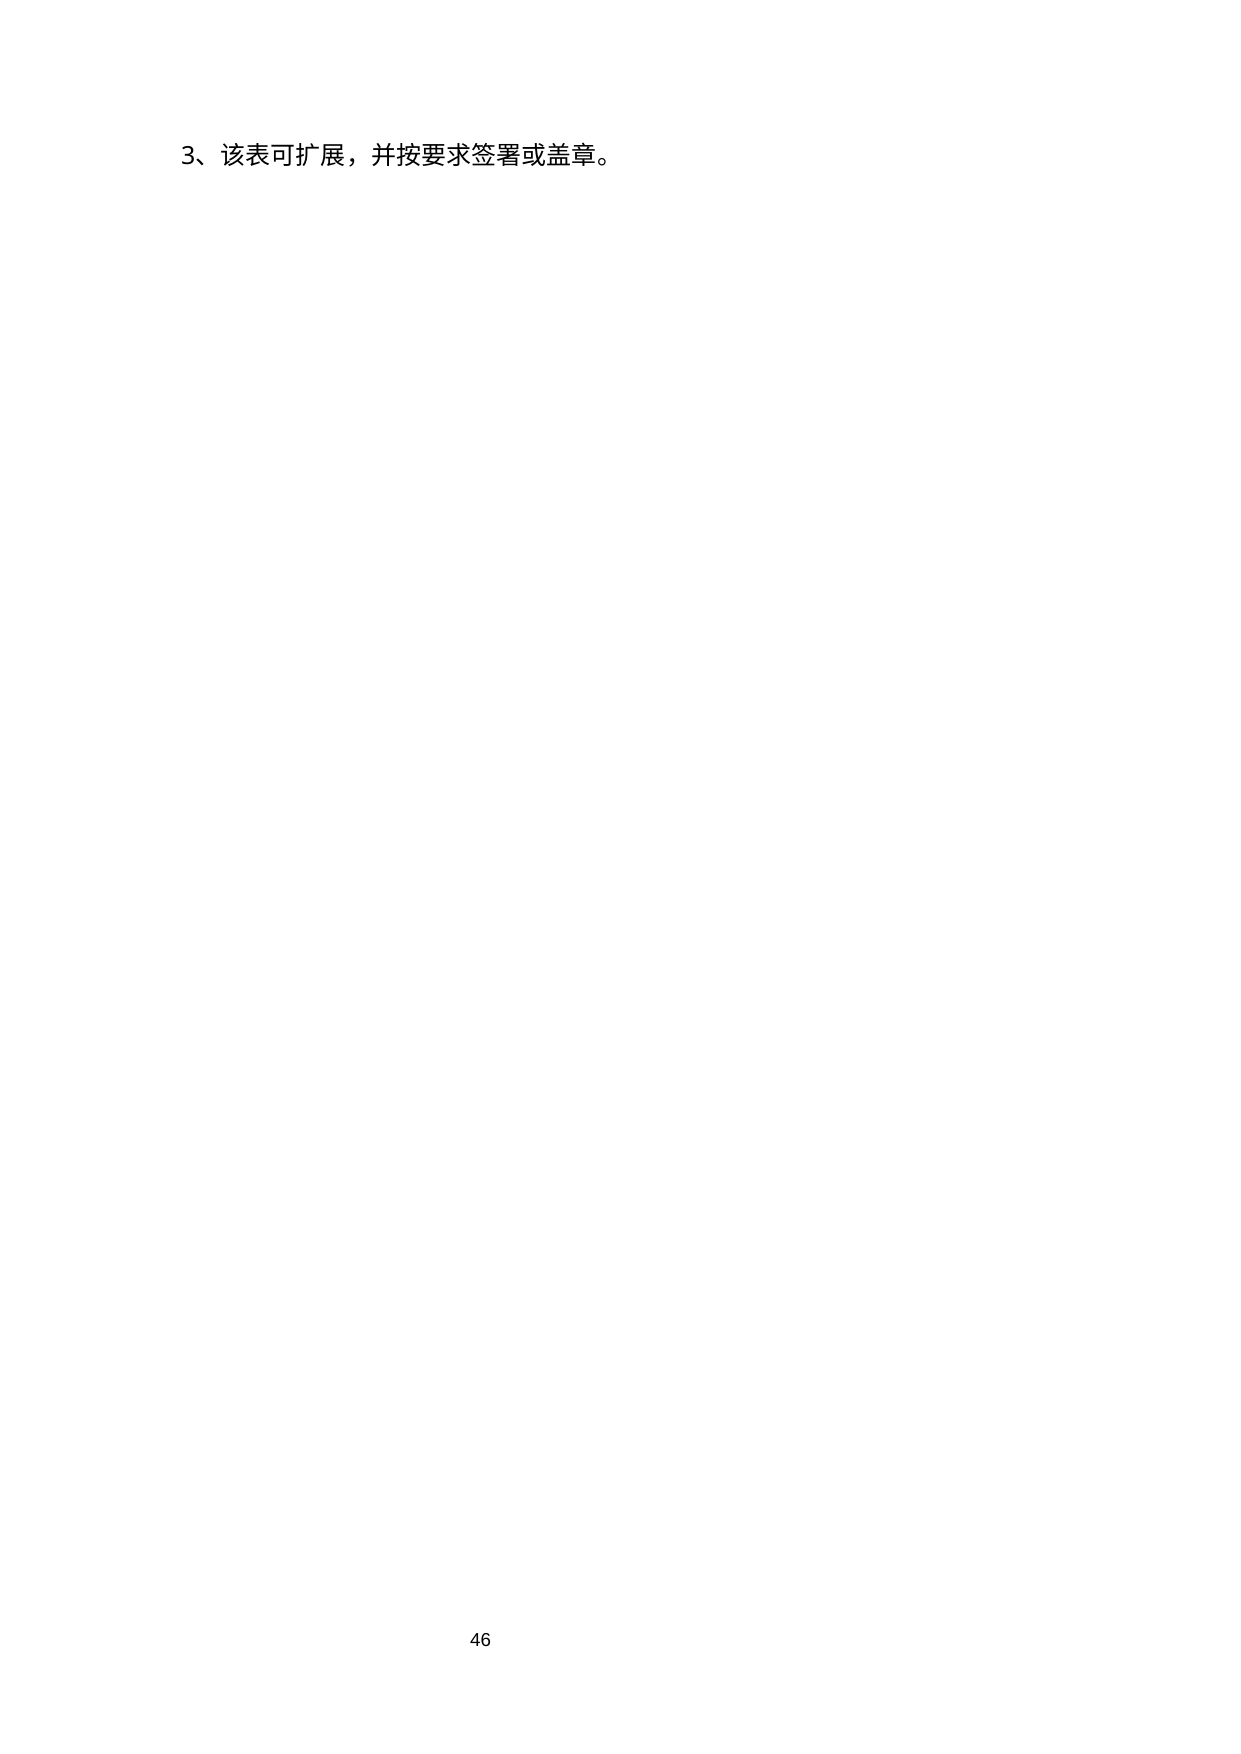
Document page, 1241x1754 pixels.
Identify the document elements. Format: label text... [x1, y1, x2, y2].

text 3、该表可扩展，并按要求签署或盖章。 [137, 136, 1102, 172]
